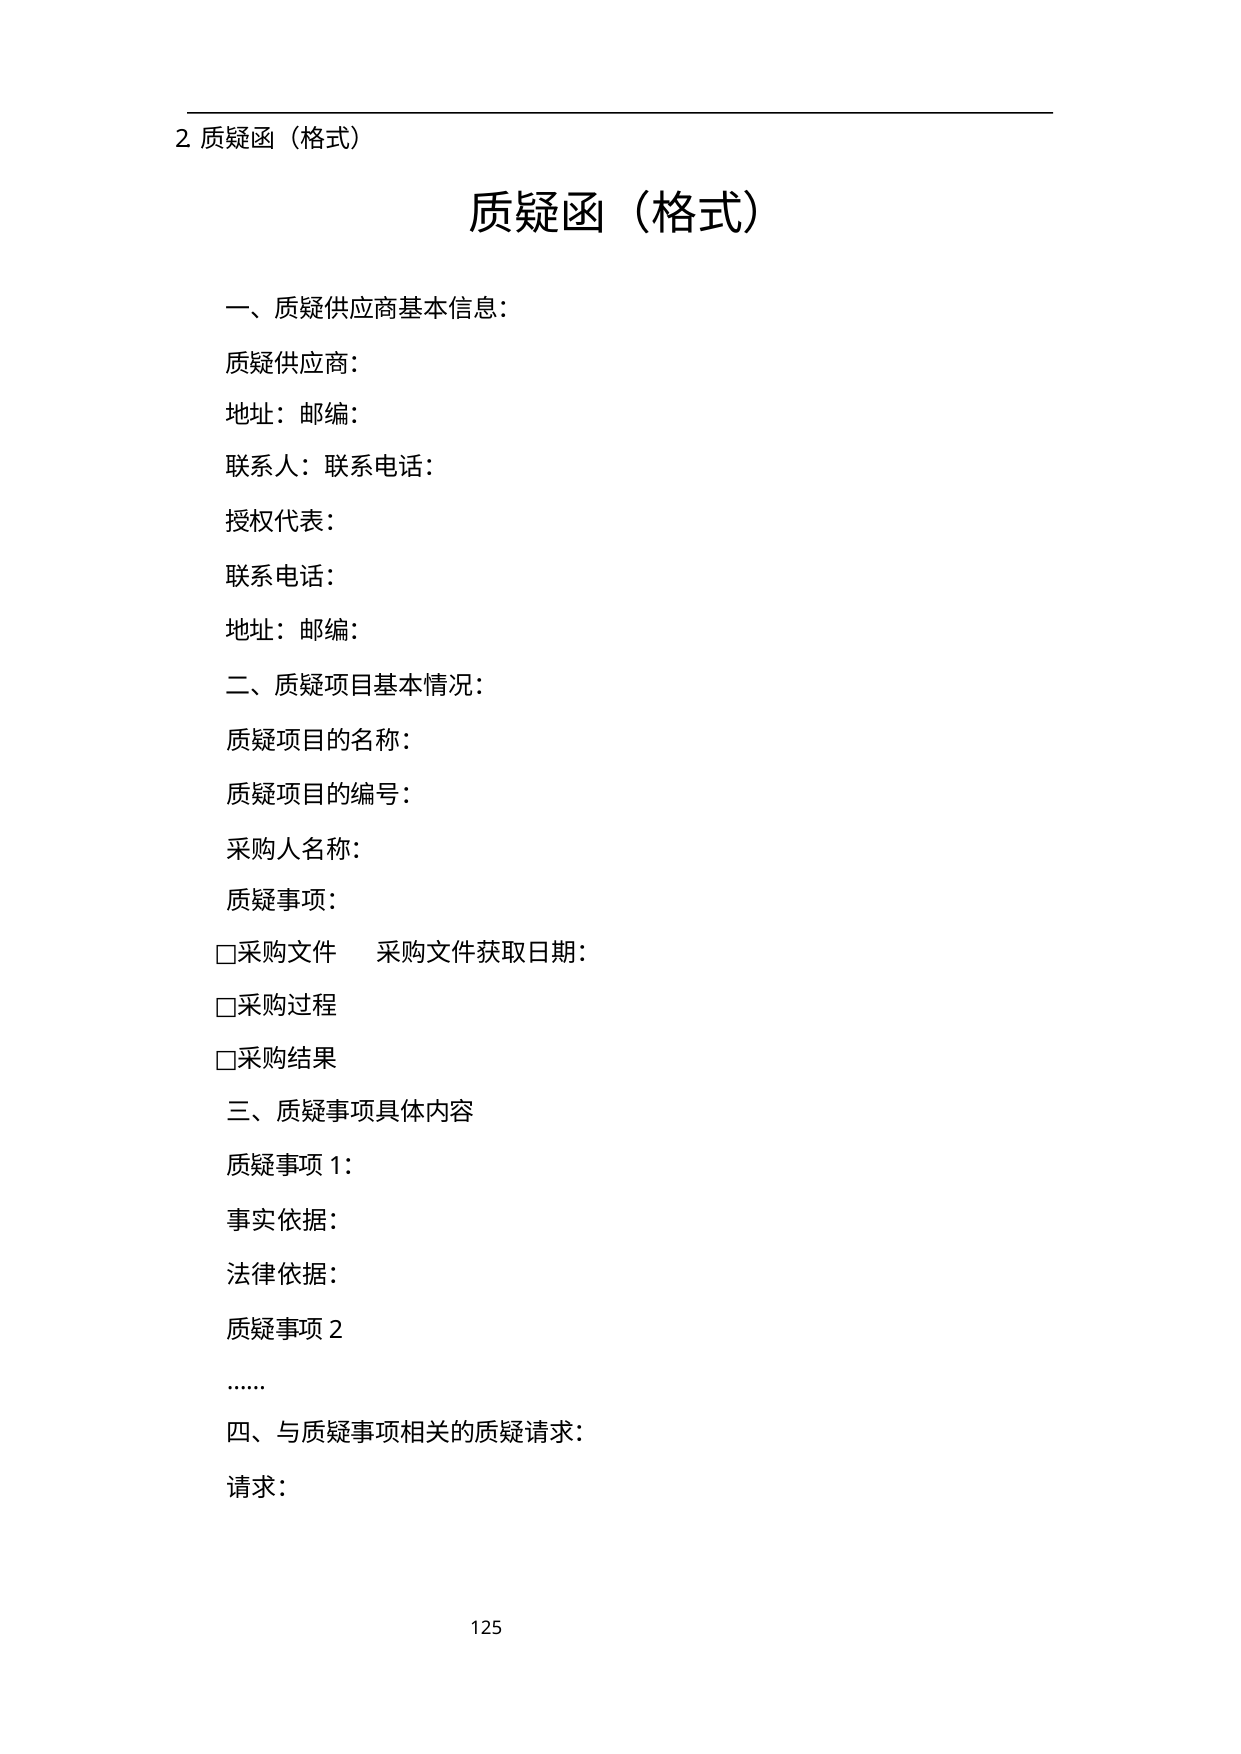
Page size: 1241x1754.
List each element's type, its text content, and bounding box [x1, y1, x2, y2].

subtitle 质疑函（格式） [175, 118, 380, 154]
subtitle 联系电话： 地址：邮编： [225, 556, 375, 647]
subtitle 地址：邮编： [225, 398, 1121, 430]
subtitle 一、质疑供应商基本信息：质疑供应商： [225, 289, 527, 380]
subtitle □采购过程 [214, 985, 1121, 1022]
subtitle 四、与质疑事项相关的质疑请求：请求： [227, 1413, 602, 1504]
subtitle 二、质疑项目基本情况：质疑项目的名称： [225, 665, 502, 756]
subtitle 事实依据：法律依据：质疑事项 2 [227, 1200, 352, 1346]
text 质疑函（格式） [469, 176, 1121, 242]
subtitle 三、质疑事项具体内容质疑事项 1： [226, 1091, 478, 1182]
text …… [227, 1364, 1121, 1396]
subtitle 质疑项目的编号：采购人名称： [227, 775, 427, 866]
subtitle □采购文件 采购文件获取日期： [214, 932, 1121, 969]
subtitle □采购结果 [214, 1038, 1121, 1074]
subtitle 联系人：联系电话：授权代表： [225, 447, 450, 538]
subtitle 质疑事项： [227, 884, 1121, 916]
